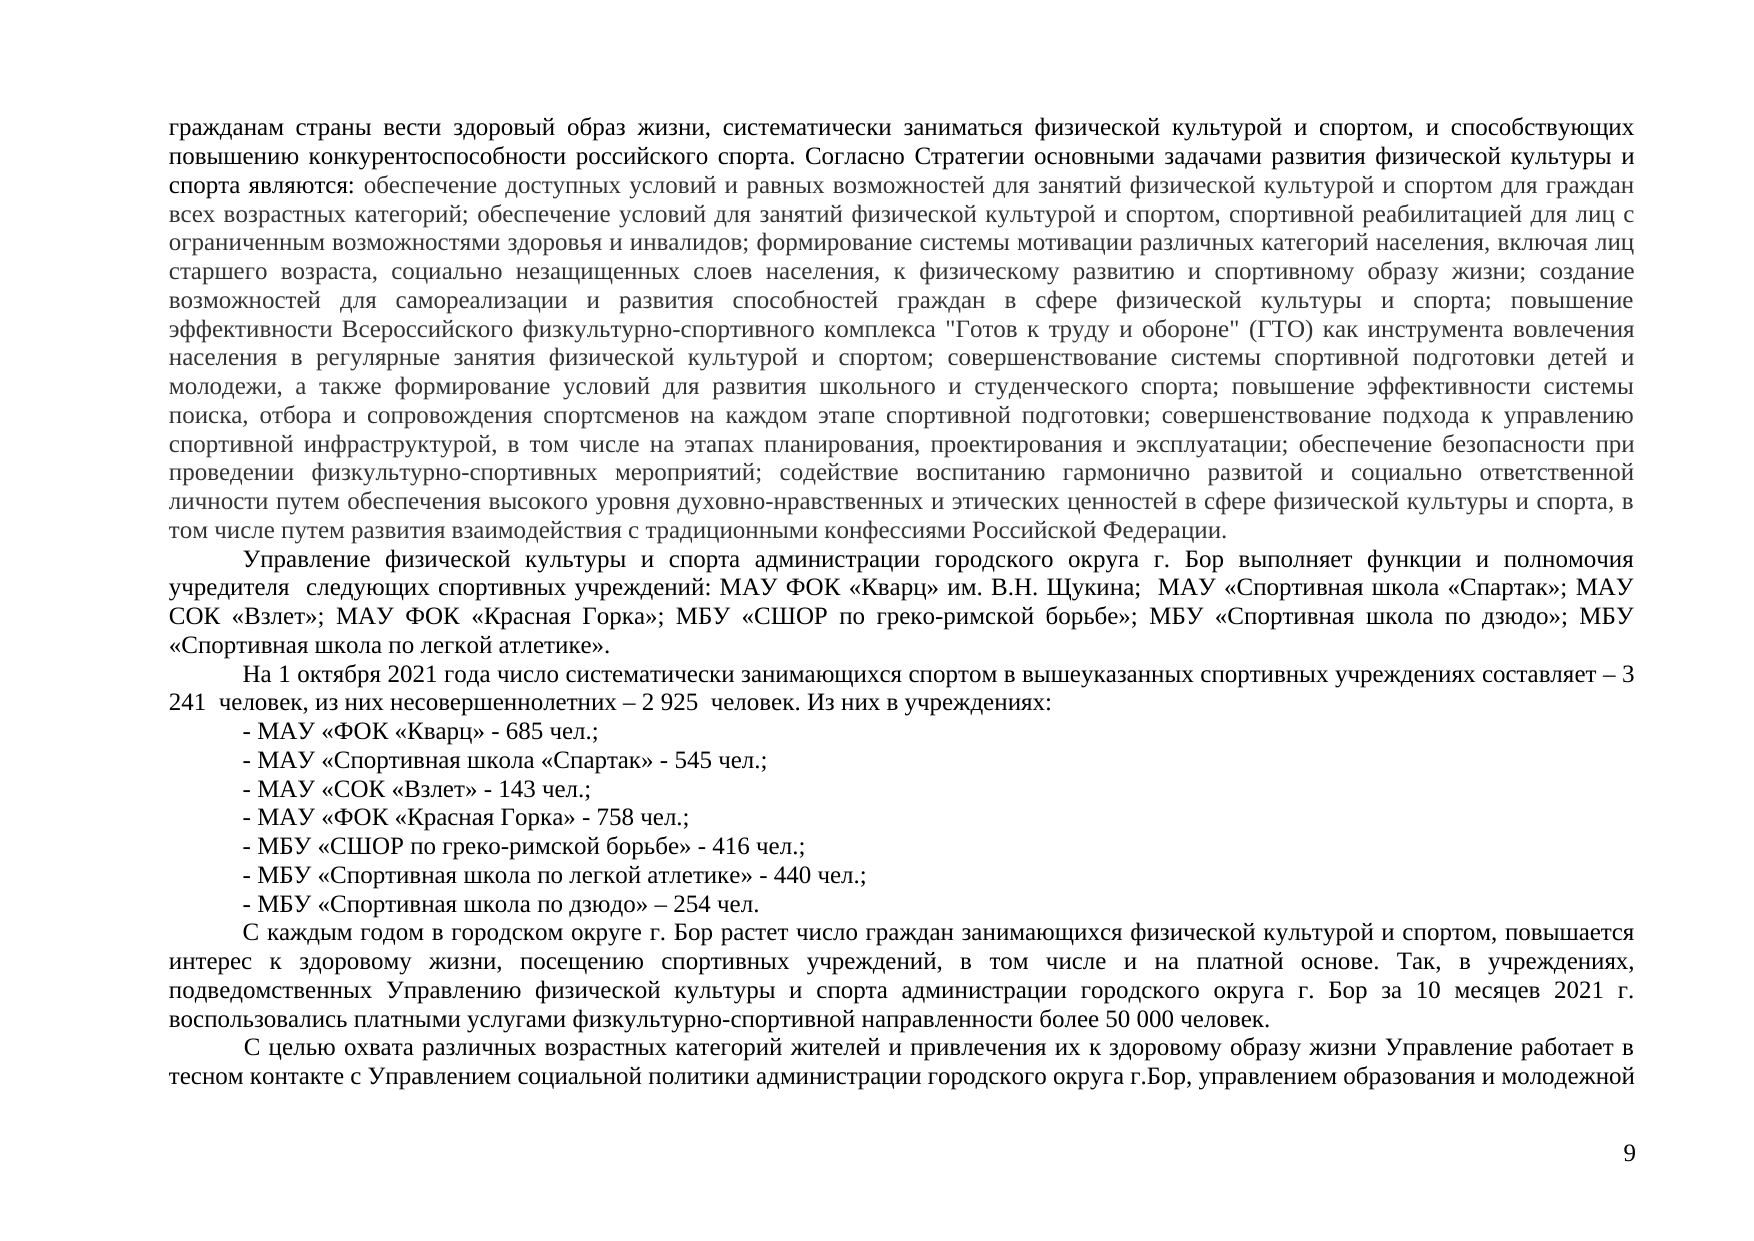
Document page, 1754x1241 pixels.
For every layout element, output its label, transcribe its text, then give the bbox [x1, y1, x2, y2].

text На 1 октября 2021 года число систематически занимающихся спортом в вышеуказанных спортивных учреждениях составляет – 3 241 человек, из них несовершеннолетних – 2 925 человек. Из них в учреждениях: [169, 659, 1636, 716]
text - МАУ «ФОК «Кварц» - 685 чел.; [169, 716, 1636, 745]
text - МАУ «Спортивная школа «Спартак» - 545 чел.; [169, 745, 1636, 774]
text - МАУ «ФОК «Красная Горка» - 758 чел.; [169, 802, 1636, 831]
text Управление физической культуры и спорта администрации городского округа г. Бор выполняет функции и полномочия учредителя следующих спортивных учреждений: МАУ ФОК «Кварц» им. В.Н. Щукина; МАУ «Спортивная школа «Спартак»; МАУ СОК «Взлет»; МАУ ФОК «Красная Горка»; МБУ «СШОР по греко-римской борьбе»; МБУ «Спортивная школа по дзюдо»; МБУ «Спортивная школа по легкой атлетике». [169, 544, 1636, 659]
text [169, 112, 1636, 544]
text - МАУ «СОК «Взлет» - 143 чел.; [169, 774, 1636, 802]
text - МБУ «СШОР по греко-римской борьбе» - 416 чел.; [169, 831, 1636, 860]
text С каждым годом в городском округе г. Бор растет число граждан занимающихся физической культурой и спортом, повышается интерес к здоровому жизни, посещению спортивных учреждений, в том числе и на платной основе. Так, в учреждениях, подведомственных Управлению физической культуры и спорта администрации городского округа г. Бор за 10 месяцев 2021 г. воспользовались платными услугами физкультурно-спортивной направленности более 50 000 человек. [169, 917, 1636, 1032]
text - МБУ «Спортивная школа по дзюдо» – 254 чел. [169, 889, 1636, 917]
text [169, 1032, 1636, 1090]
text - МБУ «Спортивная школа по легкой атлетике» - 440 чел.; [169, 860, 1636, 889]
